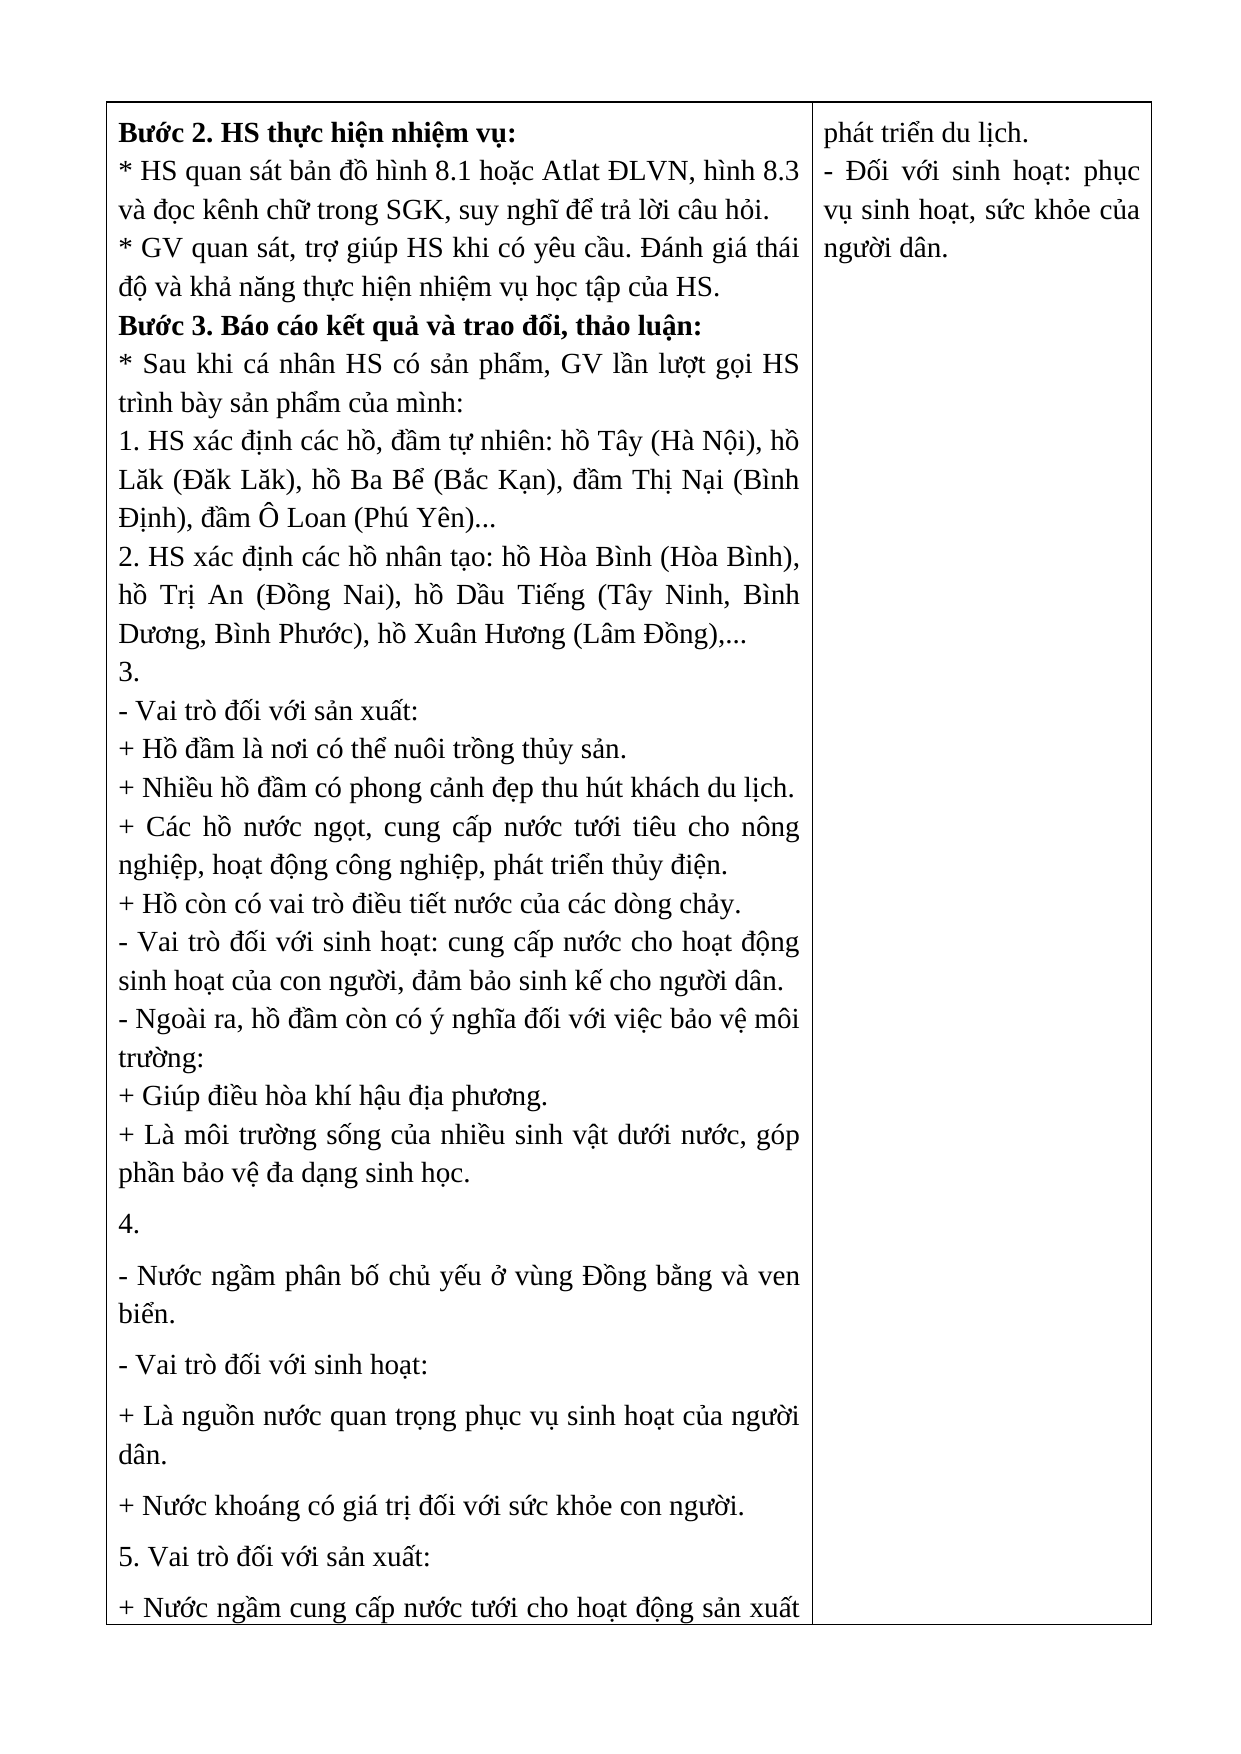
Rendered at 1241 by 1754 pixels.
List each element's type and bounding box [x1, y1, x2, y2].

table_cell [813, 103, 1151, 1623]
table_cell [107, 103, 812, 1623]
